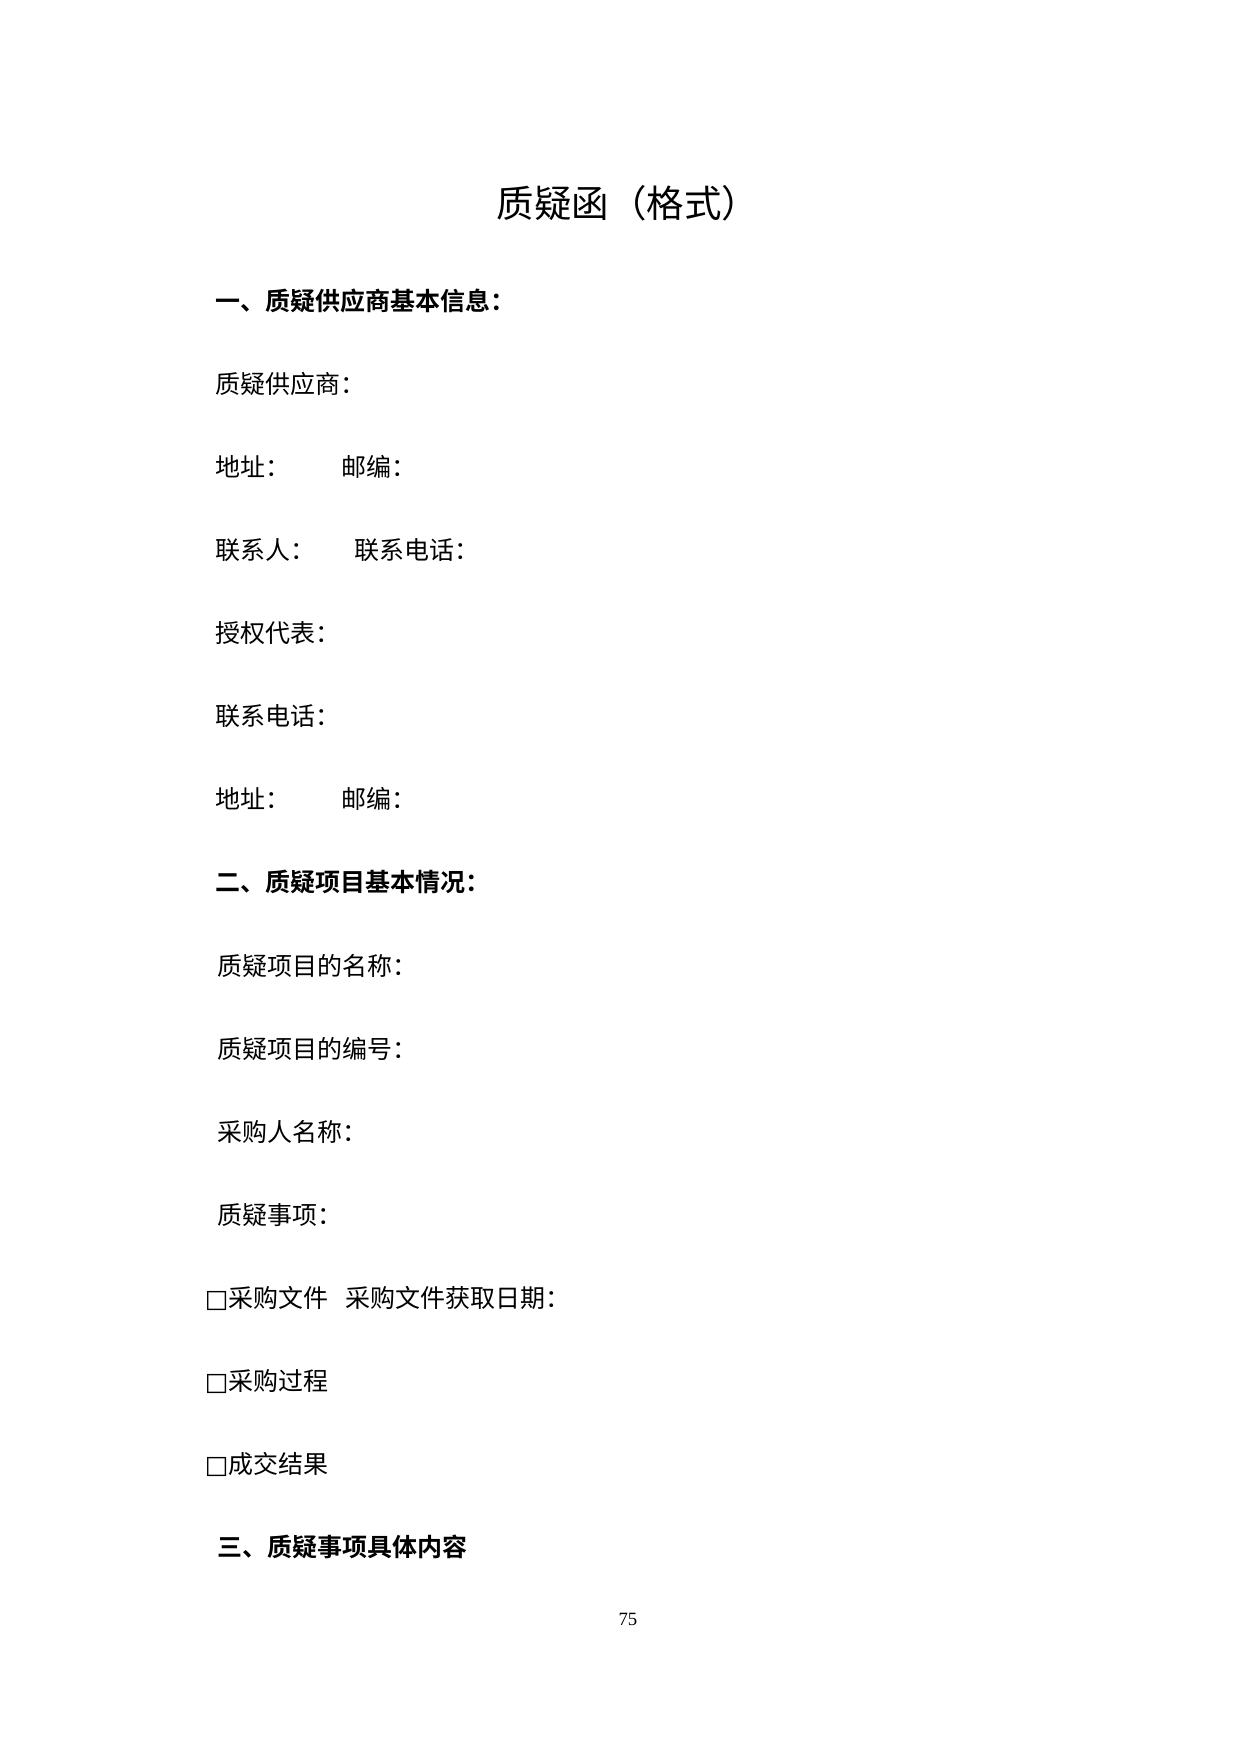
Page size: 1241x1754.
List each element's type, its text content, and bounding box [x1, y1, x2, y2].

text 地址： 邮编： [165, 765, 1090, 830]
text 联系电话： [165, 682, 1090, 747]
text □成交结果 [168, 1430, 1090, 1495]
text 质疑项目的编号： [168, 1015, 1090, 1080]
text 质疑供应商： [165, 350, 1090, 415]
text □采购过程 [168, 1347, 1090, 1412]
text 一、质疑供应商基本信息： [165, 267, 1090, 332]
text 三、质疑事项具体内容 [168, 1513, 1090, 1578]
text 授权代表： [165, 599, 1090, 664]
text 采购人名称： [168, 1098, 1090, 1163]
text □采购文件 采购文件获取日期： [168, 1264, 1090, 1329]
text 质疑事项： [168, 1181, 1090, 1246]
text 地址： 邮编： [165, 433, 1090, 498]
text 质疑函（格式） [165, 168, 1090, 233]
text 质疑项目的名称： [168, 932, 1090, 997]
text 联系人： 联系电话： [165, 516, 1090, 581]
text 二、质疑项目基本情况： [165, 848, 1090, 913]
